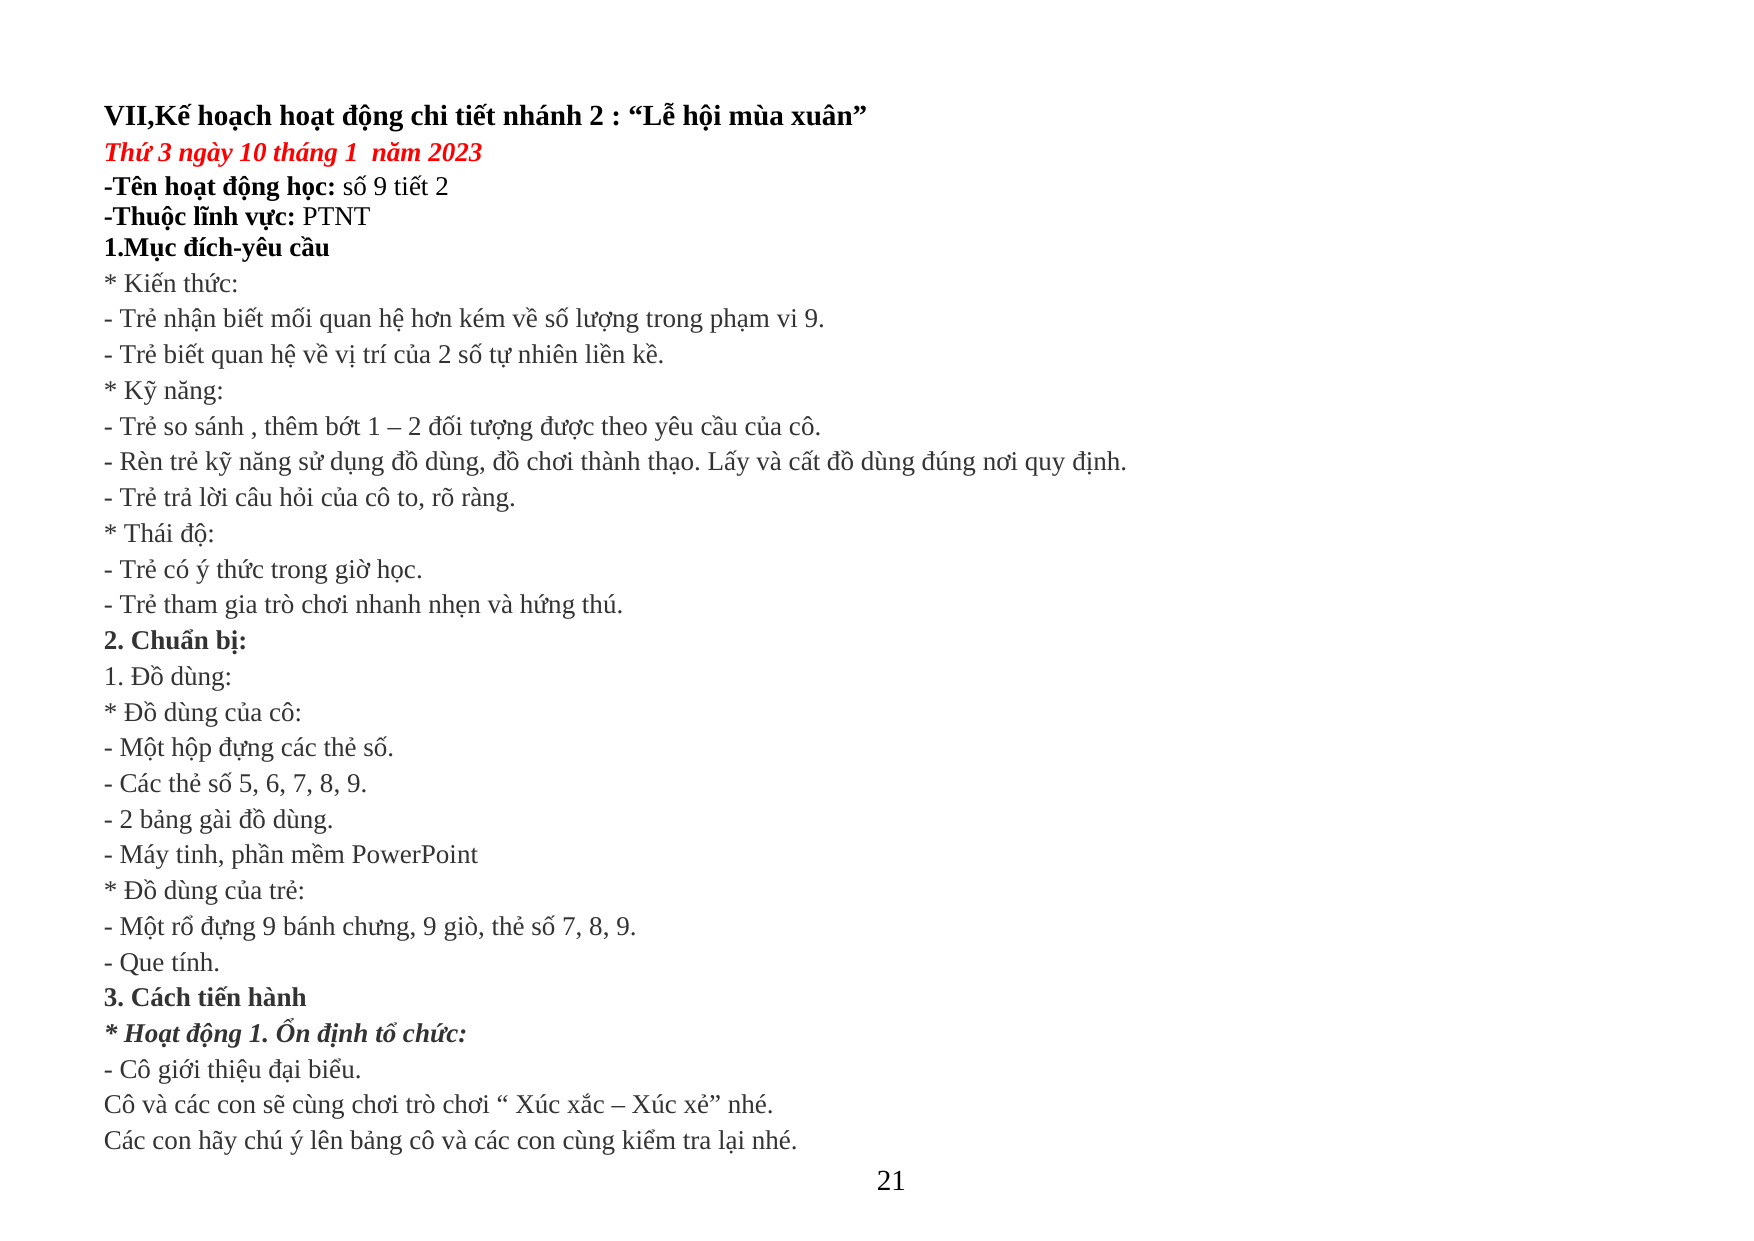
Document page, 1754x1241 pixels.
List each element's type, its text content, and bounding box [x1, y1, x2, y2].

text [103, 267, 1679, 1156]
text VII,Kế hoạch hoạt động chi tiết nhánh 2 : “Lễ hội mùa xuân” [103, 98, 1679, 131]
text 1.Mục đích-yêu cầu [103, 231, 1679, 262]
text Thứ 3 ngày 10 tháng 1 năm 2023 [103, 136, 1679, 167]
text -Tên hoạt động học: số 9 tiết 2 [103, 172, 1679, 202]
text -Thuộc lĩnh vực: PTNT [103, 202, 1679, 231]
